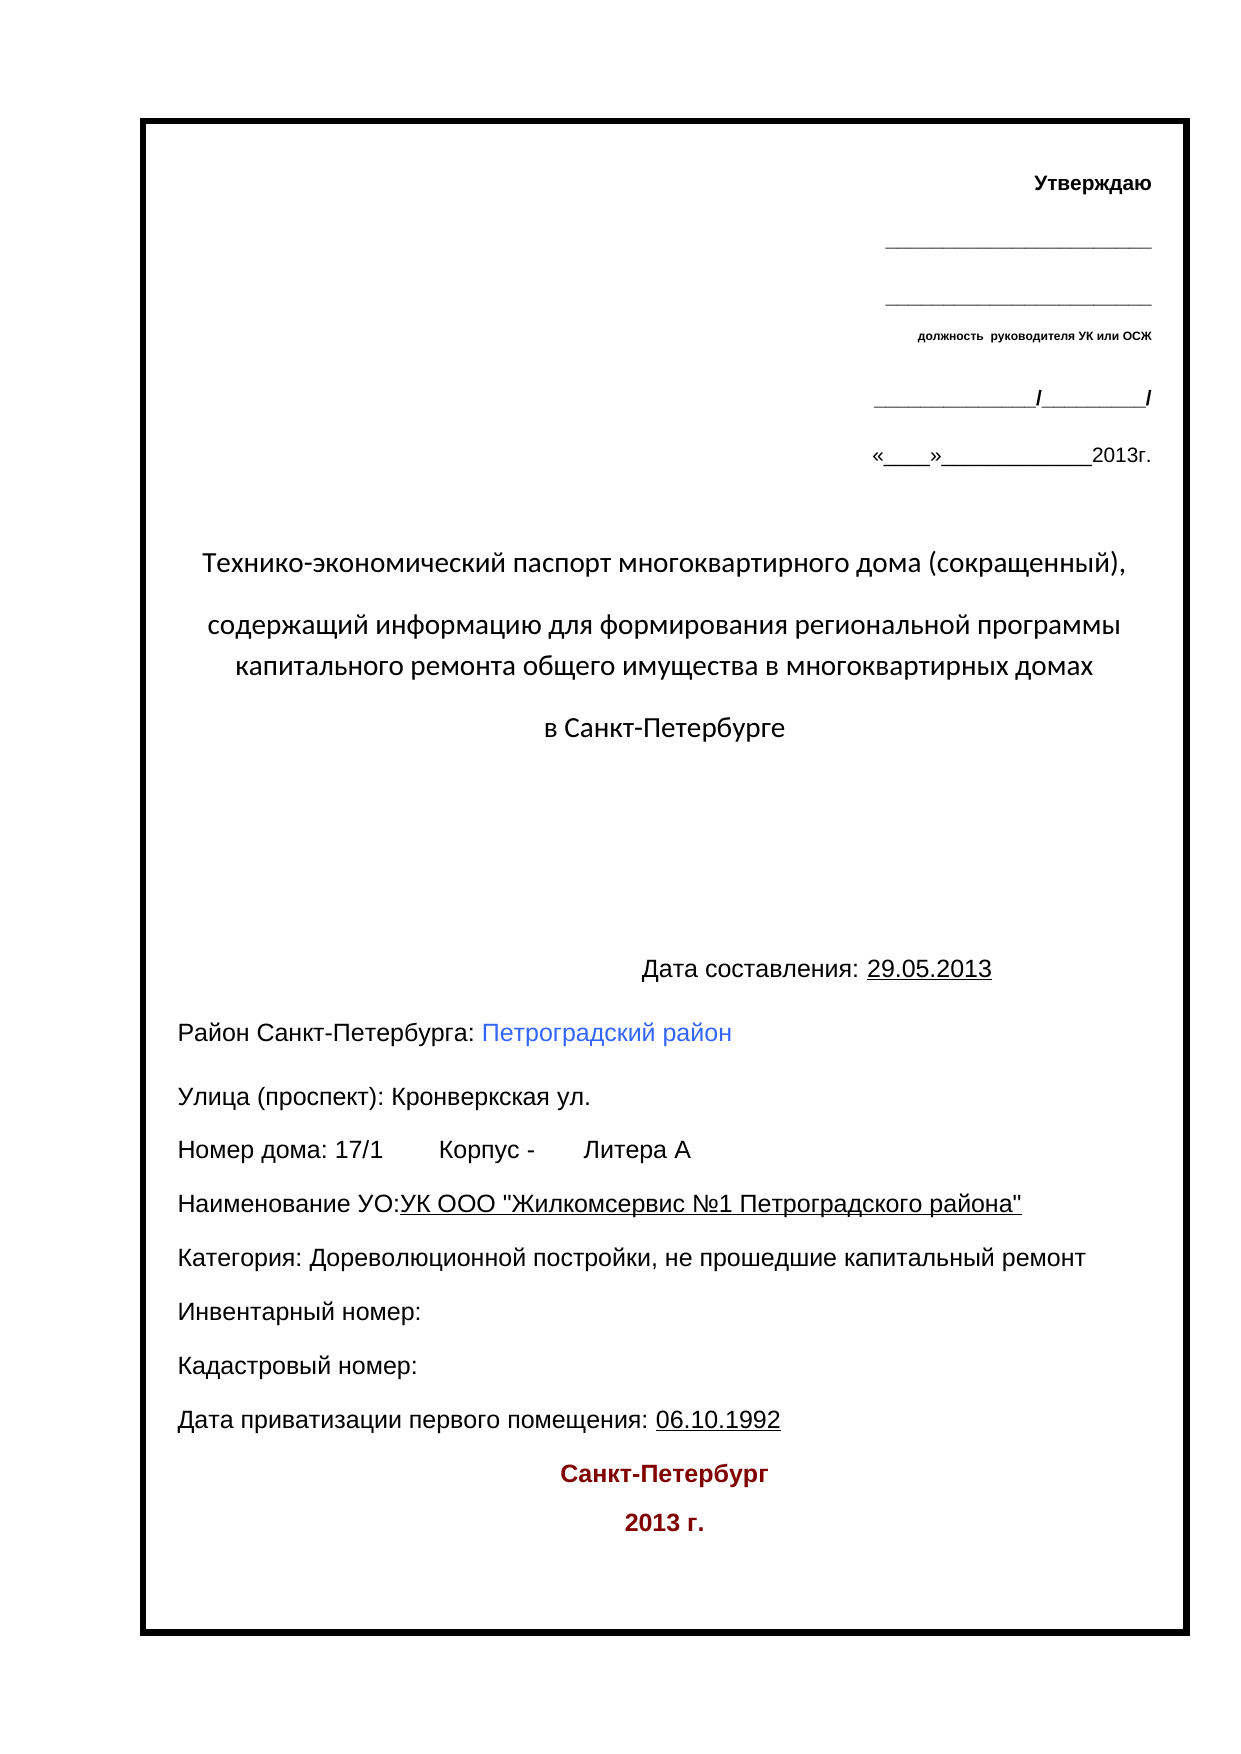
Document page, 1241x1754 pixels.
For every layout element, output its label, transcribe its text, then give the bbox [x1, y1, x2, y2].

text Утверждаю [177, 171, 1152, 194]
text содержащий информацию для формирования региональной программы капитального ремонта общего имущества в многоквартирных домах [177, 606, 1152, 683]
text Инвентарный номер: [177, 1297, 1152, 1326]
text Кадастровый номер: [177, 1351, 1152, 1379]
text _______________________ [177, 284, 1152, 308]
text Номер дома: 17/1 Корпус - Литера А [177, 1135, 1152, 1164]
text Дата приватизации первого помещения: 06.10.1992 [177, 1405, 1152, 1433]
text _______________________ [177, 227, 1152, 251]
text Cанкт-Петербург [177, 1458, 1152, 1487]
text Наименование УО:УК ООО "Жилкомсервис №1 Петроградского района" [177, 1189, 1152, 1218]
text должность руководителя УК или ОСЖ [177, 329, 1152, 353]
text Технико-экономический паспорт многоквартирного дома (сокращенный), [177, 544, 1152, 580]
text «____»_____________2013г. [177, 442, 1152, 466]
text в Санкт-Петербурге [177, 709, 1152, 745]
text 2013 г. [177, 1508, 1152, 1537]
text Улица (проспект): Кронверкская ул. [177, 1082, 1152, 1110]
text Дата составления: 29.05.2013 [177, 954, 1152, 982]
text Район Санкт-Петербурга: Петроградский район [177, 1018, 1152, 1046]
text Категория: Дореволюционной постройки, не прошедшие капитальный ремонт [177, 1243, 1152, 1272]
text ______________/_________/ [177, 386, 1152, 409]
